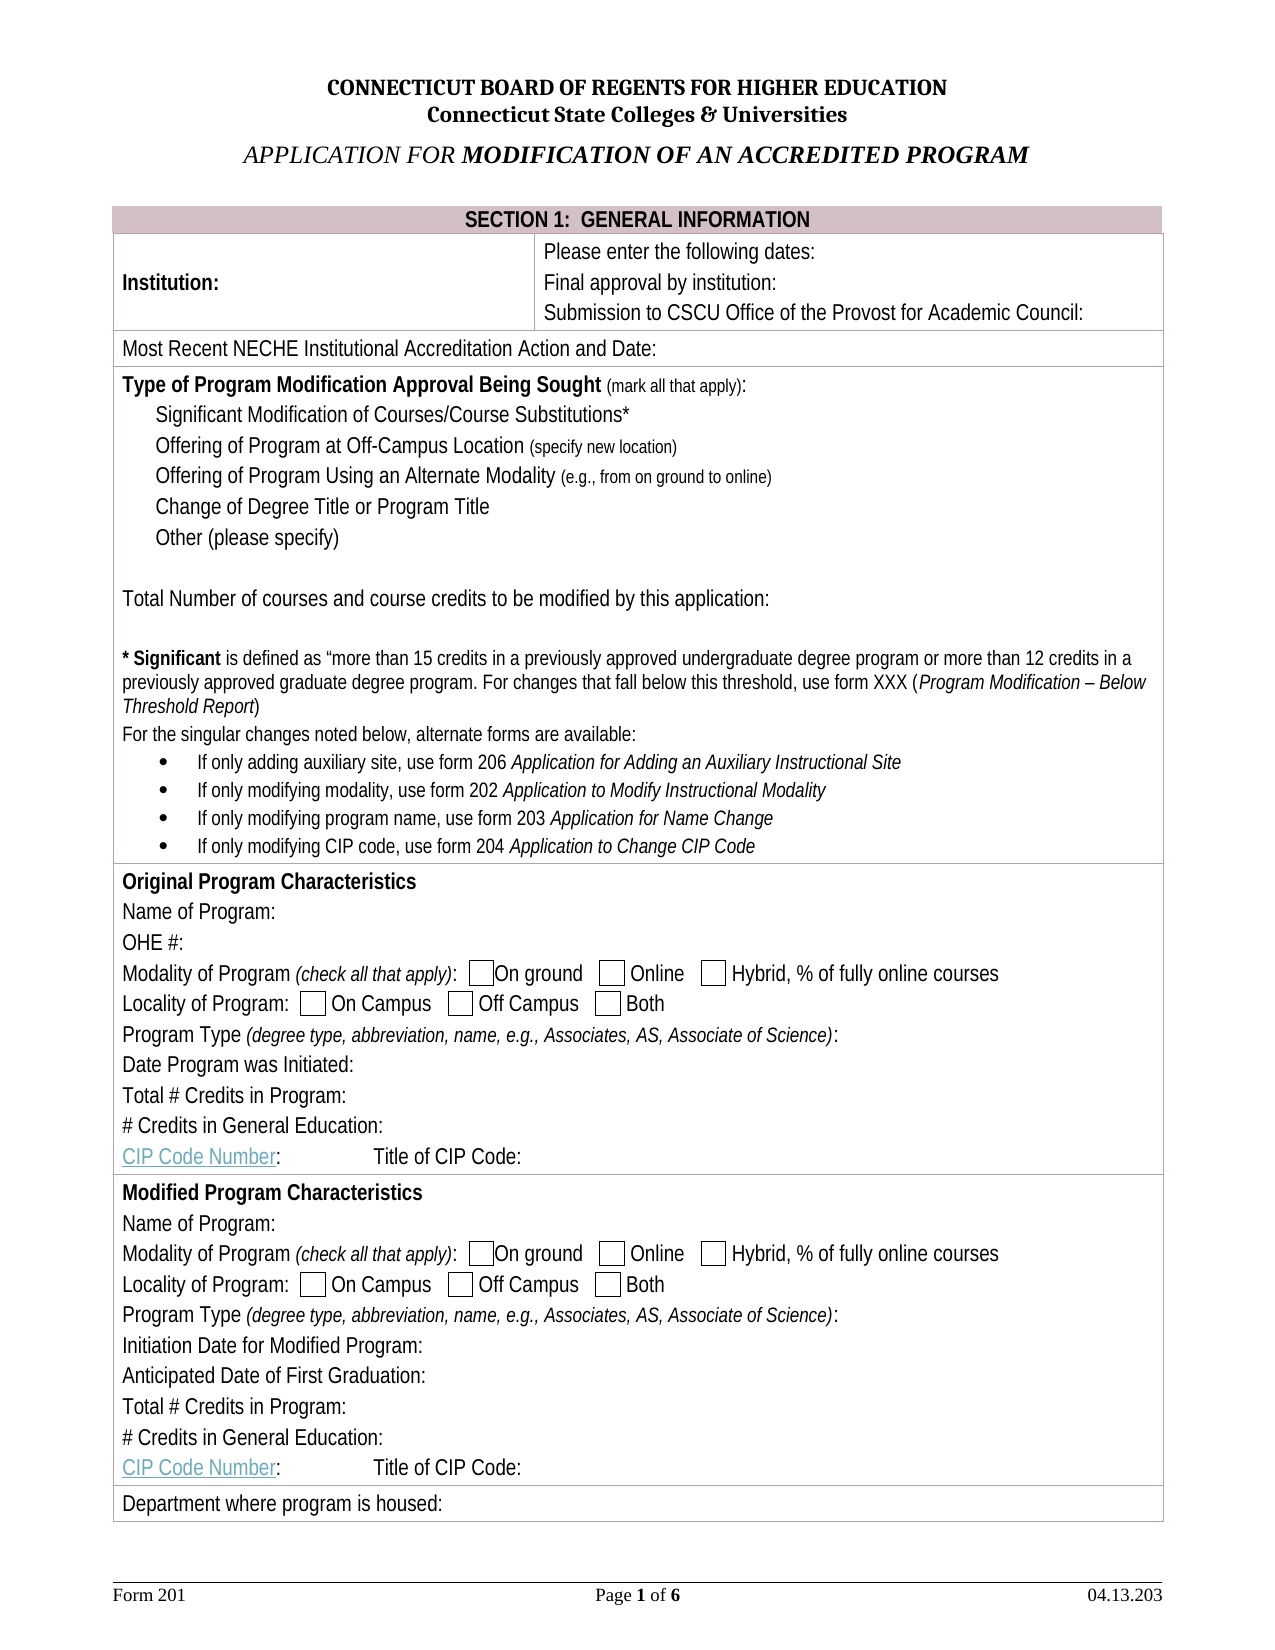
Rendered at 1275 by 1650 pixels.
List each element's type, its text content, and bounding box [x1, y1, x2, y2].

table_header Please enter the following dates: Final approval by institution: Submission to CSCU Office of the Provost for Academic Council: [535, 234, 1163, 330]
table_header Institution: [114, 234, 534, 330]
text SECTION 1: GENERAL INFORMATION [112, 206, 1162, 233]
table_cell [114, 1486, 1163, 1521]
table_cell Modified Program Characteristics Name of Program: Modality of Program (check all that apply): On ground Online Hybrid, % of fully online courses Locality of Program: On Campus Off Campus Both Program Type (degree type, abbreviation, name, e.g., Associates, AS, Associate of Science): Initiation Date for Modified Program: Anticipated Date of First Graduation: Total # Credits in Program: # Credits in General Education: CIP Code Number: Title of CIP Code: [114, 1175, 1163, 1485]
table_cell Type of Program Modification Approval Being Sought (mark all that apply): Significant Modification of Courses/Course Substitutions* Offering of Program at Off-Campus Location (specify new location) Offering of Program Using an Alternate Modality (e.g., from on ground to online) Change of Degree Title or Program Title Other (please specify) Total Number of courses and course credits to be modified by this application: * Significant is defined as “more than 15 credits in a previously approved undergraduate degree program or more than 12 credits in a previously approved graduate degree program. For changes that fall below this threshold, use form XXX (Program Modification – Below Threshold Report) For the singular changes noted below, alternate forms are available: If only adding auxiliary site, use form 206 Application for Adding an Auxiliary Instructional Site If only modifying modality, use form 202 Application to Modify Instructional Modality If only modifying program name, use form 203 Application for Name Change If only modifying CIP code, use form 204 Application to Change CIP Code [114, 367, 1163, 862]
table_cell Original Program Characteristics Name of Program: OHE #: Modality of Program (check all that apply): On ground Online Hybrid, % of fully online courses Locality of Program: On Campus Off Campus Both Program Type (degree type, abbreviation, name, e.g., Associates, AS, Associate of Science): Date Program was Initiated: Total # Credits in Program: # Credits in General Education: CIP Code Number: Title of CIP Code: [114, 864, 1163, 1174]
table_cell Most Recent NECHE Institutional Accreditation Action and Date: [114, 331, 1163, 366]
